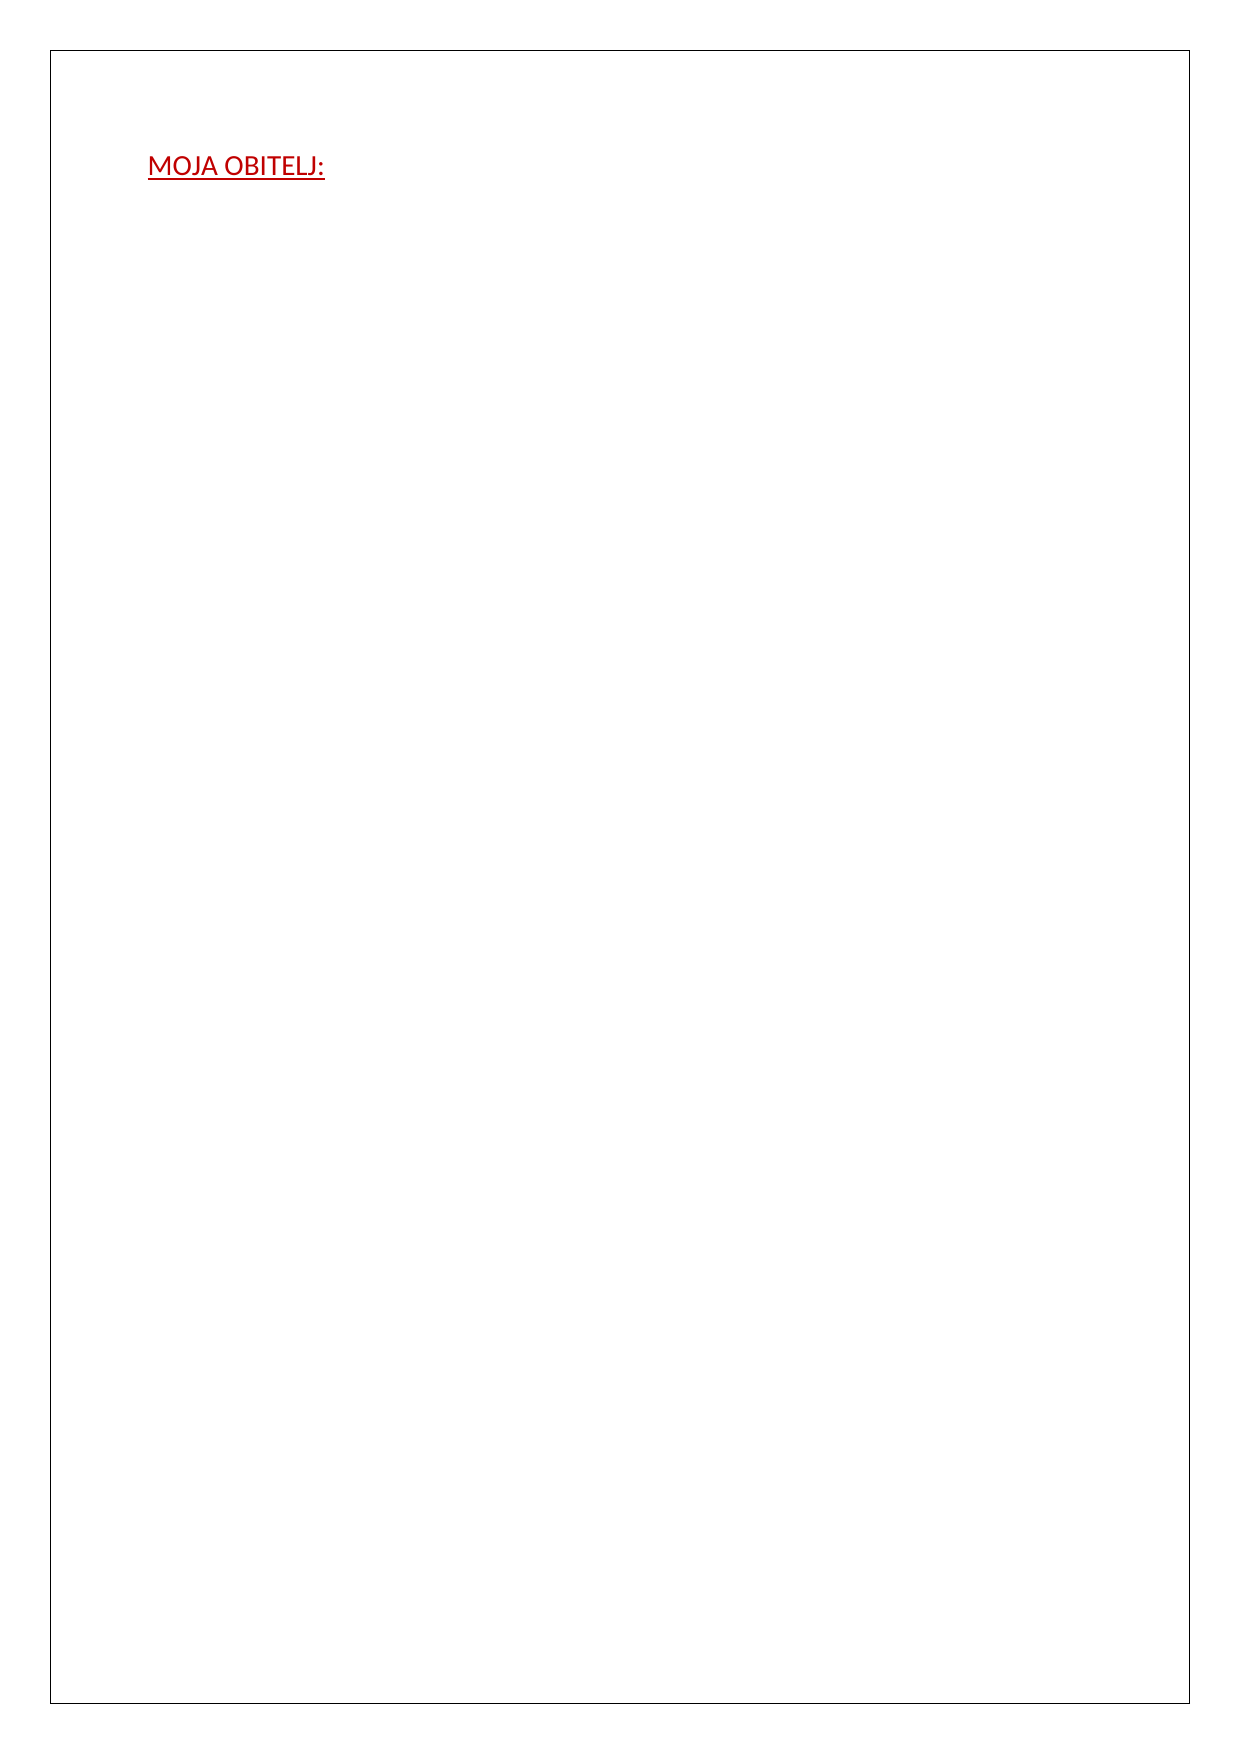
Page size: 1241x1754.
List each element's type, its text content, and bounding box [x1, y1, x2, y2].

text MOJA OBITELJ: [147, 147, 1093, 183]
